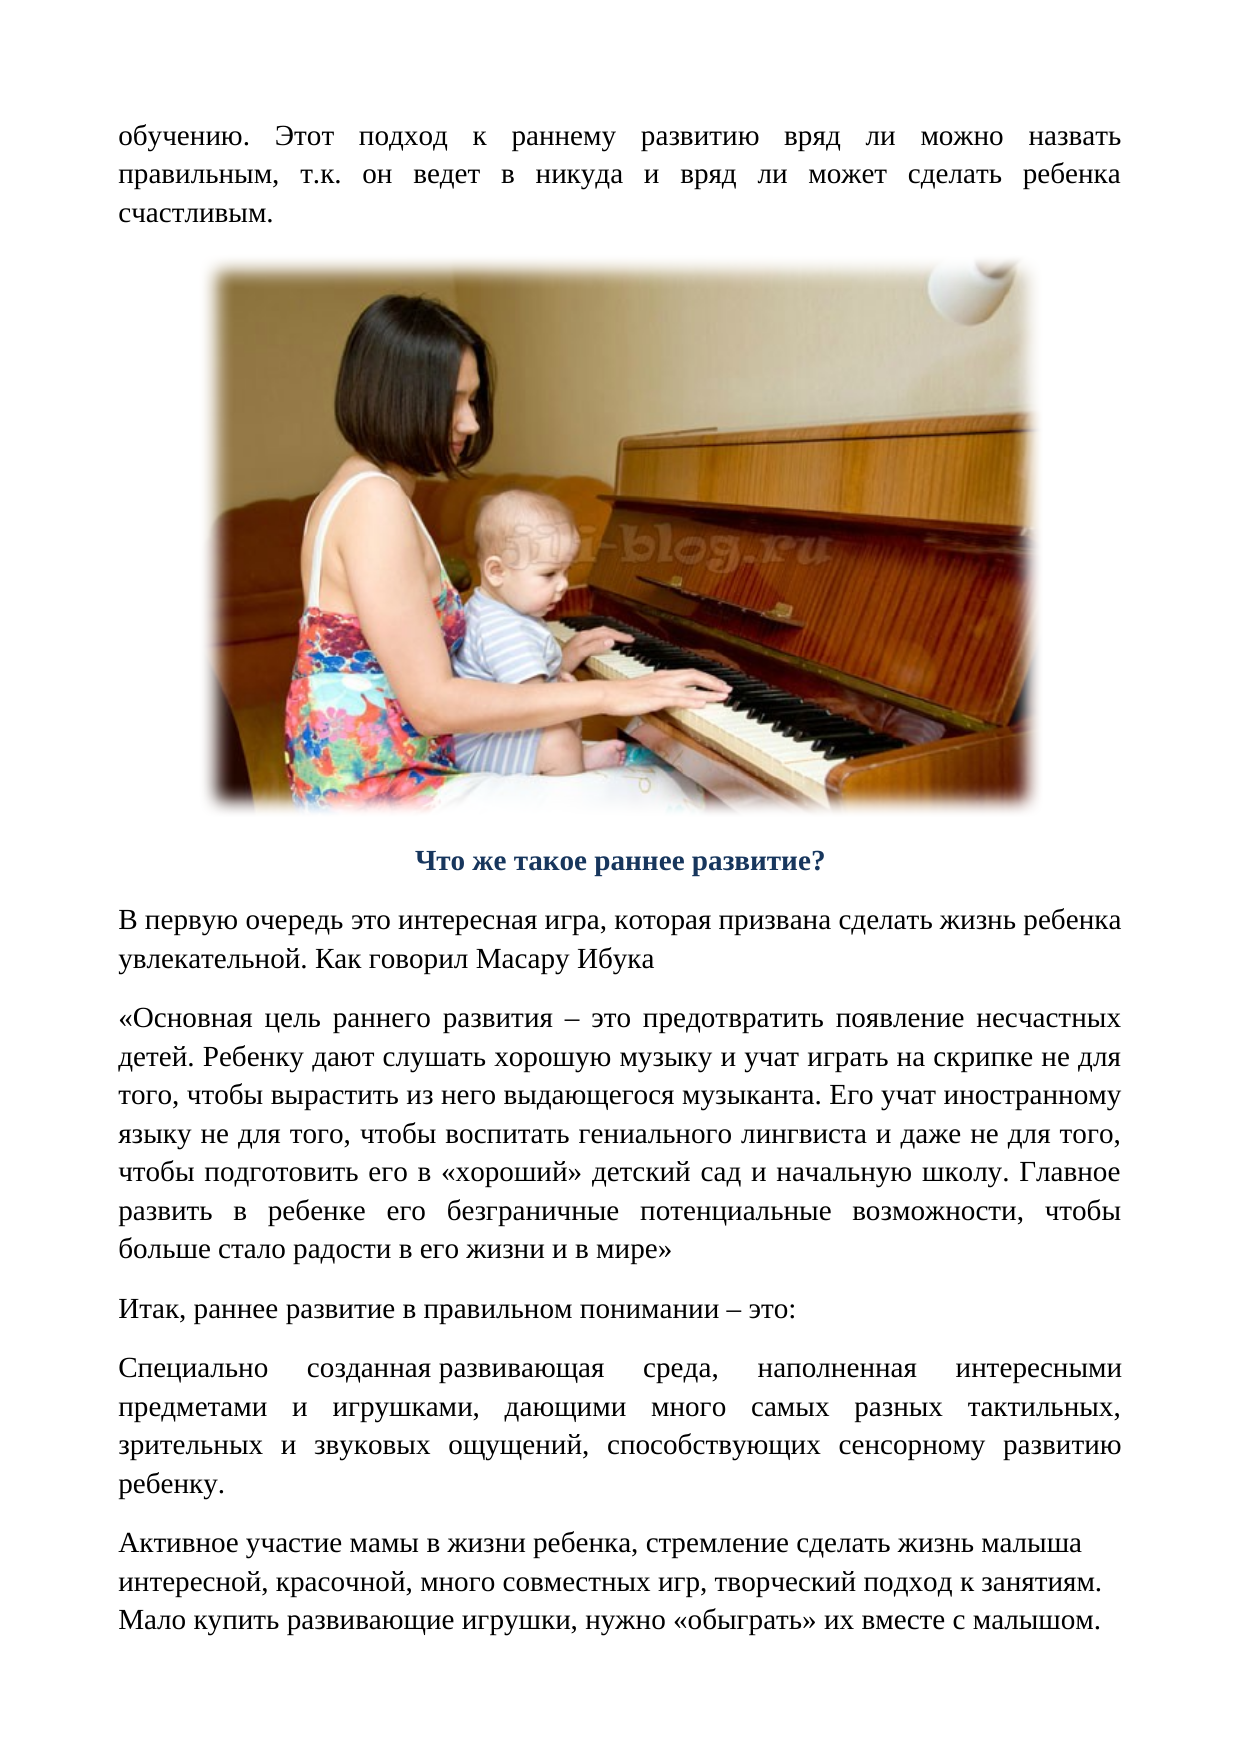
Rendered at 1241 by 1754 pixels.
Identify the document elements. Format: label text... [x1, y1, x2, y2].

text Что же такое раннее развитие? [118, 843, 1122, 876]
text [118, 118, 1122, 229]
text «Основная цель раннего развития – это предотвратить появление несчастных детей. Ребенку дают слушать хорошую музыку и учат играть на скрипке не для того, чтобы вырастить из него выдающегося музыканта. Его учат иностранному языку не для того, чтобы воспитать гениального лингвиста и даже не для того, чтобы подготовить его в «хороший» детский сад и начальную школу. Главное развить в ребенке его безграничные потенциальные возможности, чтобы больше стало радости в его жизни и в мире» [118, 1000, 1122, 1265]
text В первую очередь это интересная игра, которая призвана сделать жизнь ребенка увлекательной. Как говорил Масару Ибука [118, 902, 1122, 974]
text Специально созданная развивающая среда, наполненная интересными предметами и игрушками, дающими много самых разных тактильных, зрительных и звуковых ощущений, способствующих сенсорному развитию ребенку. [118, 1350, 1122, 1499]
text Итак, раннее развитие в правильном понимании – это: [118, 1291, 1122, 1324]
text Активное участие мамы в жизни ребенка, стремление сделать жизнь малыша интересной, красочной, много совместных игр, творческий подход к занятиям. Мало купить развивающие игрушки, нужно «обыграть» их вместе с малышом. [118, 1525, 1122, 1636]
picture [228, 283, 1015, 789]
